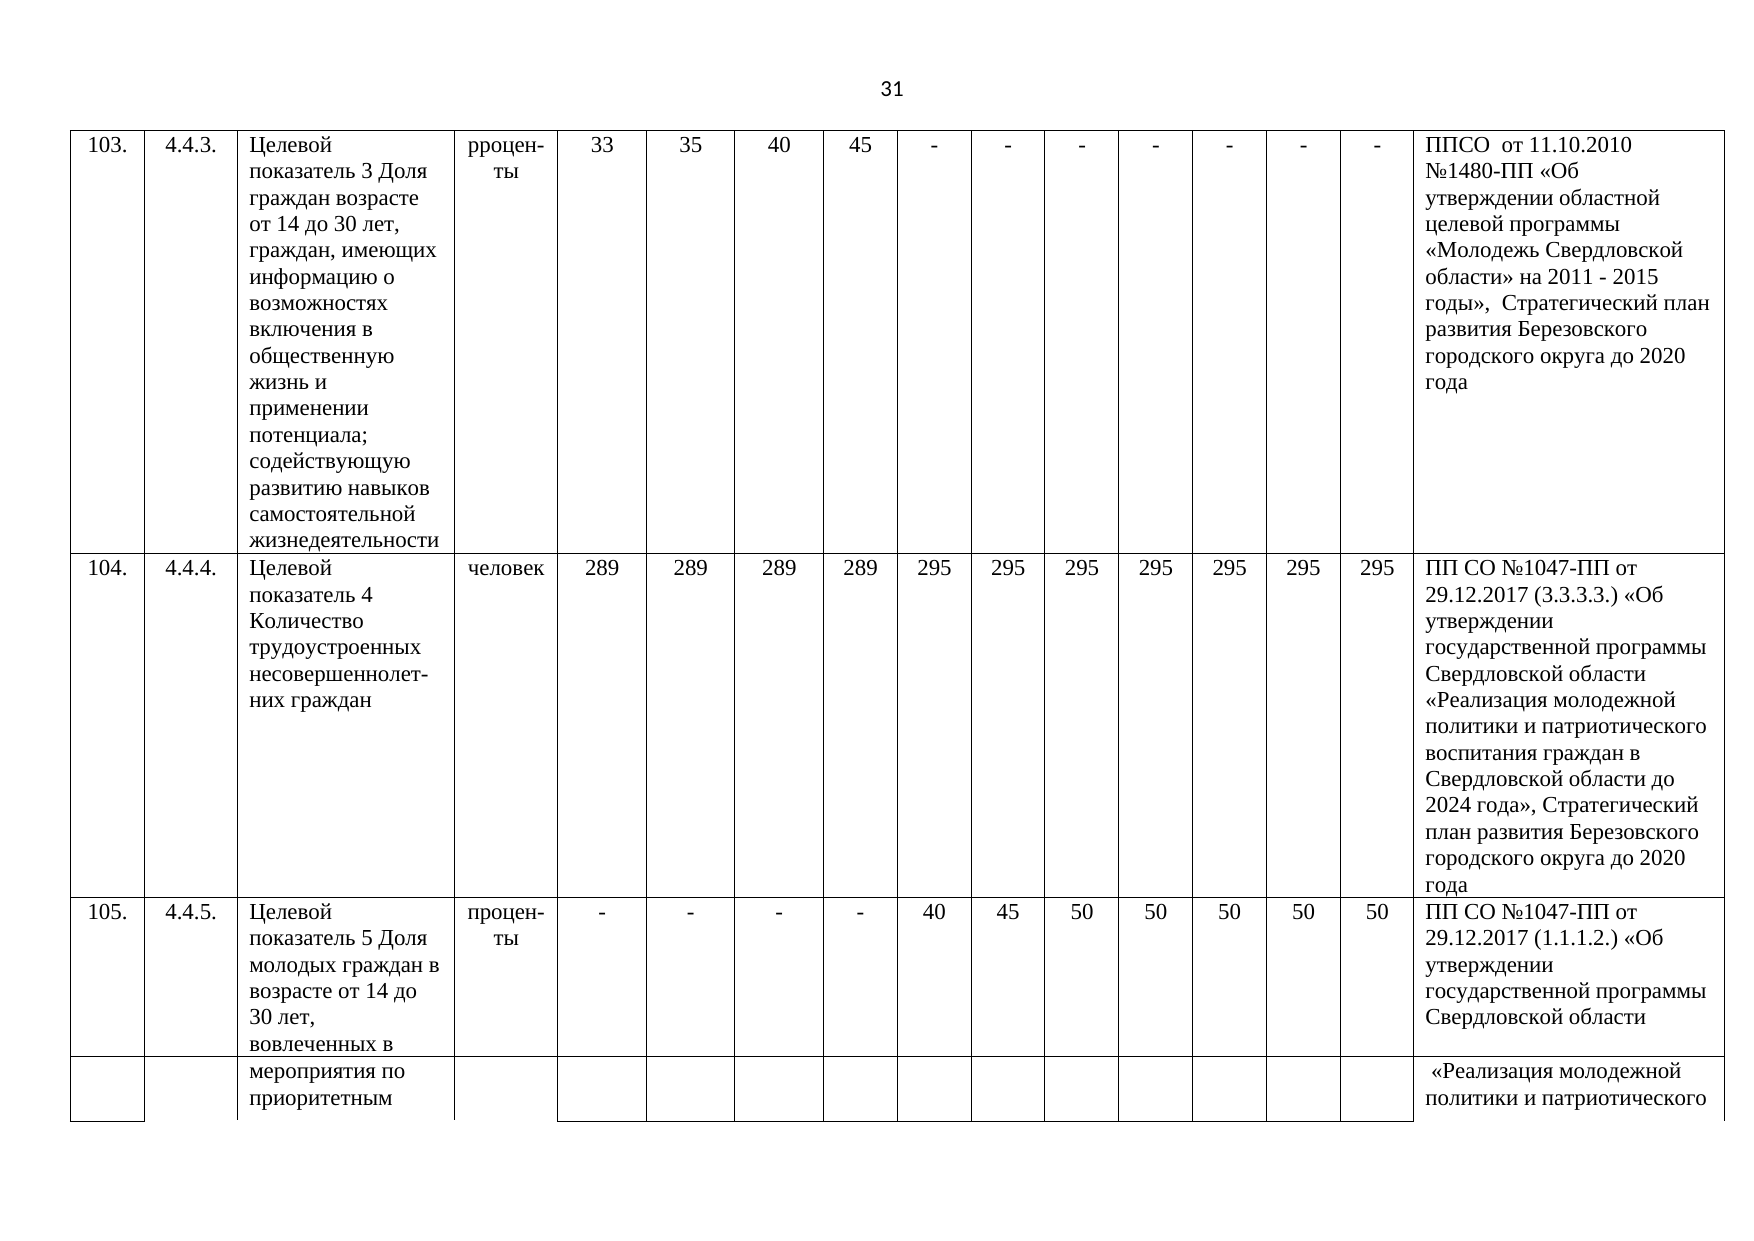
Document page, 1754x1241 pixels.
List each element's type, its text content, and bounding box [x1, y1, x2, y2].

table_cell 50 [1045, 898, 1118, 1056]
table_cell 289 [735, 554, 823, 897]
table_cell [1193, 1057, 1266, 1121]
table_cell 295 [898, 554, 971, 897]
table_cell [238, 1057, 454, 1121]
table_cell [735, 1057, 823, 1121]
table_cell ПП СО №1047-ПП от 29.12.2017 (1.1.1.2.) «Об утверждении государственной программы Свердловской области [1414, 898, 1724, 1056]
table_cell 4.4.5. [145, 898, 237, 1056]
table_cell - [735, 898, 823, 1056]
table_cell [824, 1057, 897, 1121]
table_cell 50 [1341, 898, 1413, 1056]
table_cell процен-ты [455, 898, 557, 1056]
table_cell 4.4.4. [145, 554, 237, 897]
table_cell 45 [972, 898, 1044, 1056]
table_cell 104. [71, 554, 144, 897]
table_cell [972, 1057, 1044, 1121]
table_cell - [1119, 131, 1192, 553]
table_cell [145, 1057, 238, 1121]
table_cell - [1193, 131, 1266, 553]
table_cell 295 [1193, 554, 1266, 897]
table_cell [558, 1057, 646, 1121]
table_cell 4.4.3. [145, 131, 237, 553]
table_cell - [1341, 131, 1413, 553]
table_cell 35 [647, 131, 734, 553]
table_cell - [898, 131, 971, 553]
table_cell 45 [824, 131, 897, 553]
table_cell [1414, 1057, 1724, 1121]
table_cell - [972, 131, 1044, 553]
table_cell 295 [1045, 554, 1118, 897]
table_cell 289 [558, 554, 646, 897]
table_cell Целевой показатель 3 Доля граждан возрасте от 14 до 30 лет, граждан, имеющих информацию о возможностях включения в общественную жизнь и применении потенциала; содействующую развитию навыков самостоятельной жизнедеятельности [238, 131, 454, 553]
table_cell 295 [1341, 554, 1413, 897]
table_cell [1341, 1057, 1413, 1121]
table_cell 289 [824, 554, 897, 897]
table_cell 295 [1267, 554, 1340, 897]
table_cell 40 [898, 898, 971, 1056]
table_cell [1414, 131, 1724, 553]
table_cell [1267, 1057, 1340, 1121]
table_cell [71, 1057, 144, 1121]
table_cell 295 [972, 554, 1044, 897]
table_cell - [824, 898, 897, 1056]
table_cell 289 [647, 554, 734, 897]
table_cell [898, 1057, 971, 1121]
table_cell [1045, 1057, 1118, 1121]
table_cell 50 [1193, 898, 1266, 1056]
table_cell Целевой показатель 4 Количество трудоустроенных несовершеннолет-них граждан [238, 554, 454, 897]
table_cell человек [455, 554, 557, 897]
table_cell [1119, 1057, 1192, 1121]
table_cell 40 [735, 131, 823, 553]
table_cell 295 [1119, 554, 1192, 897]
table_cell - [1045, 131, 1118, 553]
table_cell ПП СО №1047-ПП от 29.12.2017 (3.3.3.3.) «Об утверждении государственной программы Свердловской области «Реализация молодежной политики и патриотического воспитания граждан в Свердловской области до 2024 года», Стратегический план развития Березовского городского округа до 2020 года [1414, 554, 1724, 897]
table_cell 103. [71, 131, 144, 553]
table_cell 105. [71, 898, 144, 1056]
table_cell - [647, 898, 734, 1056]
table_cell рроцен-ты [455, 131, 557, 553]
table_cell 50 [1119, 898, 1192, 1056]
table_cell Целевой показатель 5 Доля молодых граждан в возрасте от 14 до 30 лет, вовлеченных в [238, 898, 454, 1056]
table_cell 50 [1267, 898, 1340, 1056]
table_cell [454, 1057, 557, 1121]
table_cell - [1267, 131, 1340, 553]
table_cell 33 [558, 131, 646, 553]
table_cell - [558, 898, 646, 1056]
table_cell [647, 1057, 734, 1121]
